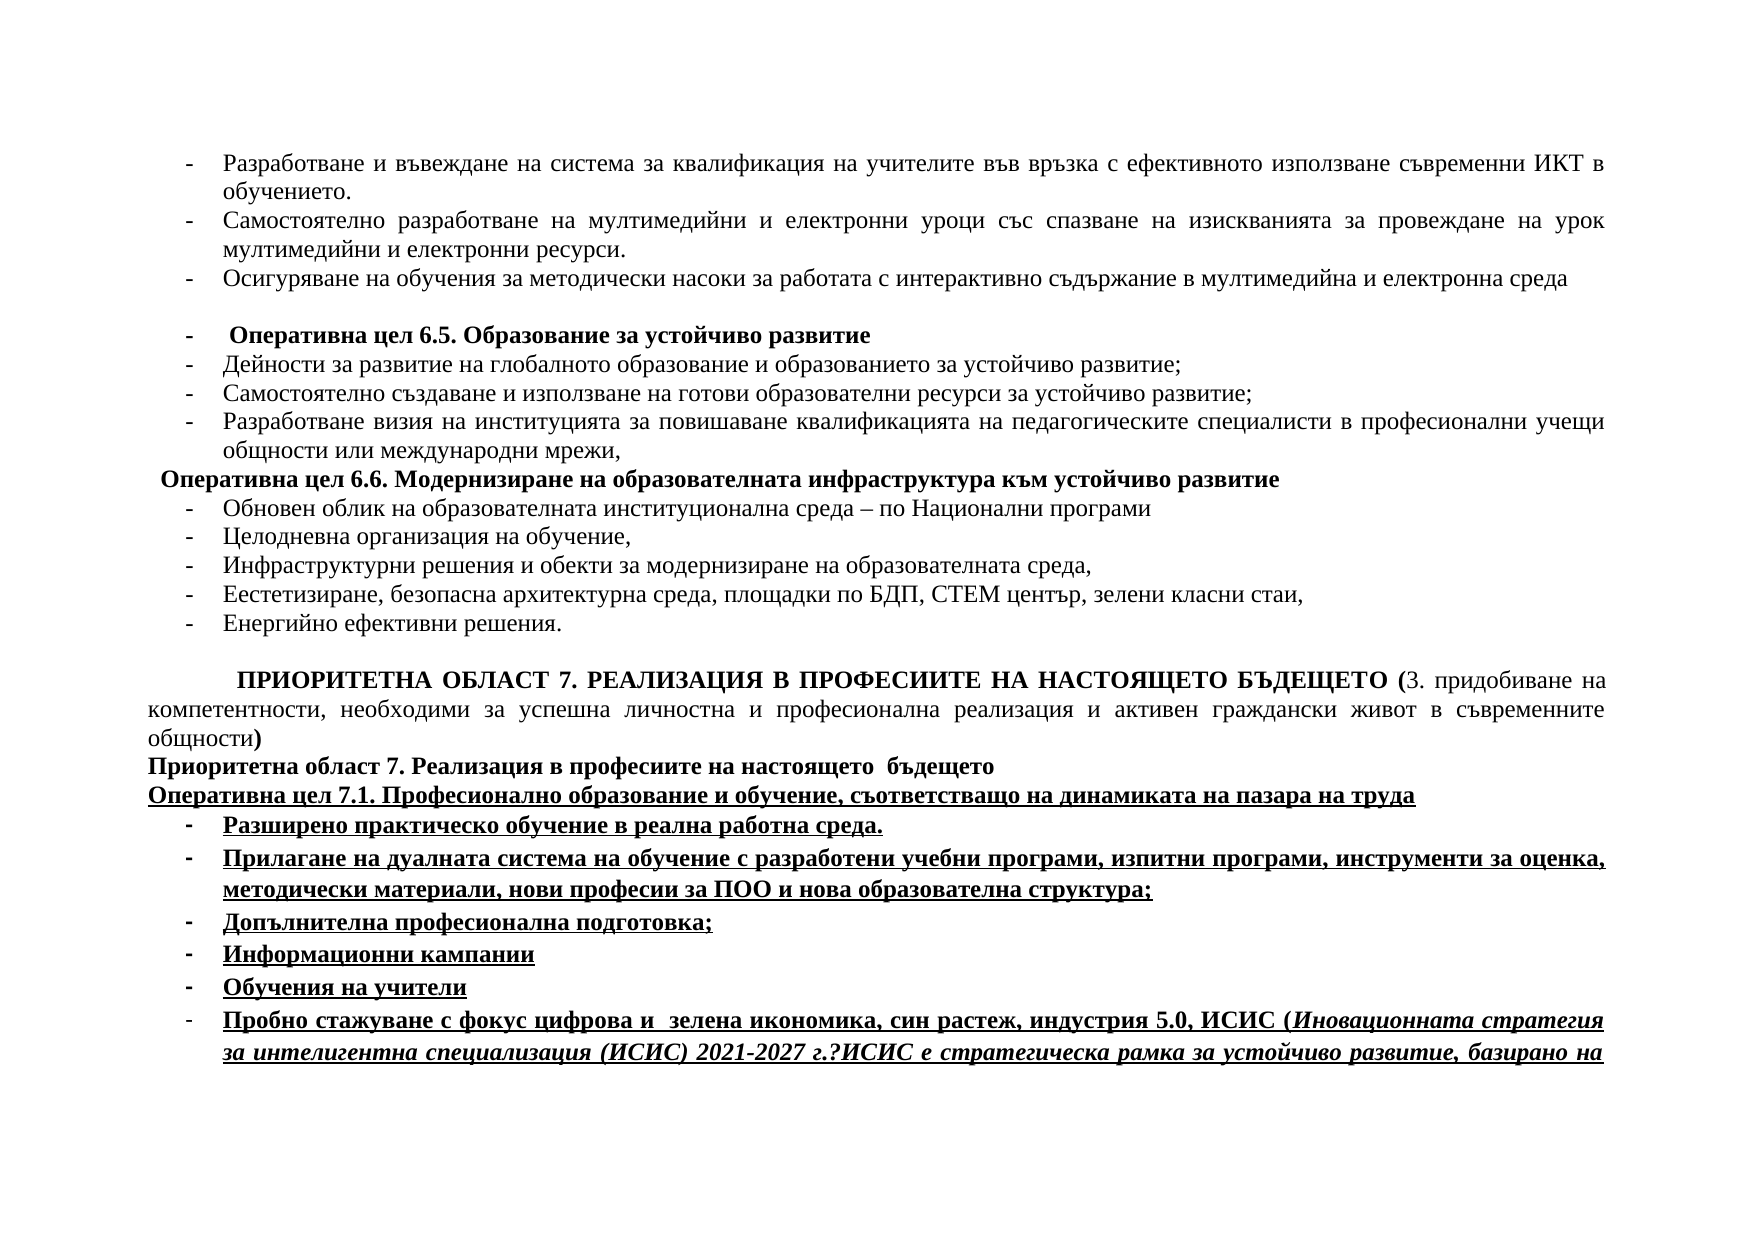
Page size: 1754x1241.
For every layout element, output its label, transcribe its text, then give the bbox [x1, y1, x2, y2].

list Самостоятелно създаване и използване на готови образователни ресурси за устойчиво развитие; [185, 378, 1606, 406]
list Информационни кампании [185, 938, 1606, 969]
list Разработване визия на институцията за повишаване квалификацията на педагогическите специалисти в професионални учещи общности или международни мрежи, [185, 406, 1606, 464]
list Инфраструктурни решения и обекти за модернизиране на образователната среда, [185, 550, 1606, 579]
list Разработване и въвеждане на система за квалификация на учителите във връзка с ефективното използване съвременни ИКТ в обучението. [185, 148, 1606, 205]
list Прилагане на дуалната система на обучение с разработени учебни програми, изпитни програми, инструменти за оценка, методически материали, нови професии за ПОО и нова образователна структура; [185, 842, 1606, 903]
list Обновен облик на образователната институционална среда – по Национални програми [185, 493, 1606, 521]
text Оперативна цел 7.1. Професионално образование и обучение, съответстващо на динамиката на пазара на труда [148, 780, 1606, 809]
list Целодневна организация на обучение, [185, 521, 1606, 550]
list Оперативна цел 6.5. Образование за устойчиво развитие [185, 320, 1606, 349]
list Еестетизиране, безопасна архитектурна среда, площадки по БДП, СТЕМ център, зелени класни стаи, [185, 579, 1606, 608]
text Оперативна цел 6.6. Модернизиране на образователната инфраструктура към устойчиво развитие [148, 464, 1606, 493]
list Допълнителна професионална подготовка; [185, 906, 1606, 936]
text ПРИОРИТЕТНА ОБЛАСТ 7. РЕАЛИЗАЦИЯ В ПРОФЕСИИТЕ НА НАСТОЯЩЕТО БЪДЕЩЕТО (3. придобиване на компетентности, необходими за успешна личностна и професионална реализация и активен граждански живот в съвременните общности) [148, 665, 1606, 751]
text Приоритетна област 7. Реализация в професиите на настоящето бъдещето [148, 751, 1606, 780]
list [185, 1004, 1606, 1066]
list Осигуряване на обучения за методически насоки за работата с интерактивно съдържание в мултимедийна и електронна среда [185, 263, 1606, 291]
list Дейности за развитие на глобалното образование и образованието за устойчиво развитие; [185, 349, 1606, 378]
list Самостоятелно разработване на мултимедийни и електронни уроци със спазване на изискванията за провеждане на урок мултимедийни и електронни ресурси. [185, 205, 1606, 263]
list Енергийно ефективни решения. [185, 608, 1606, 636]
list Разширено практическо обучение в реална работна среда. [185, 809, 1606, 839]
list Обучения на учители [185, 971, 1606, 1002]
